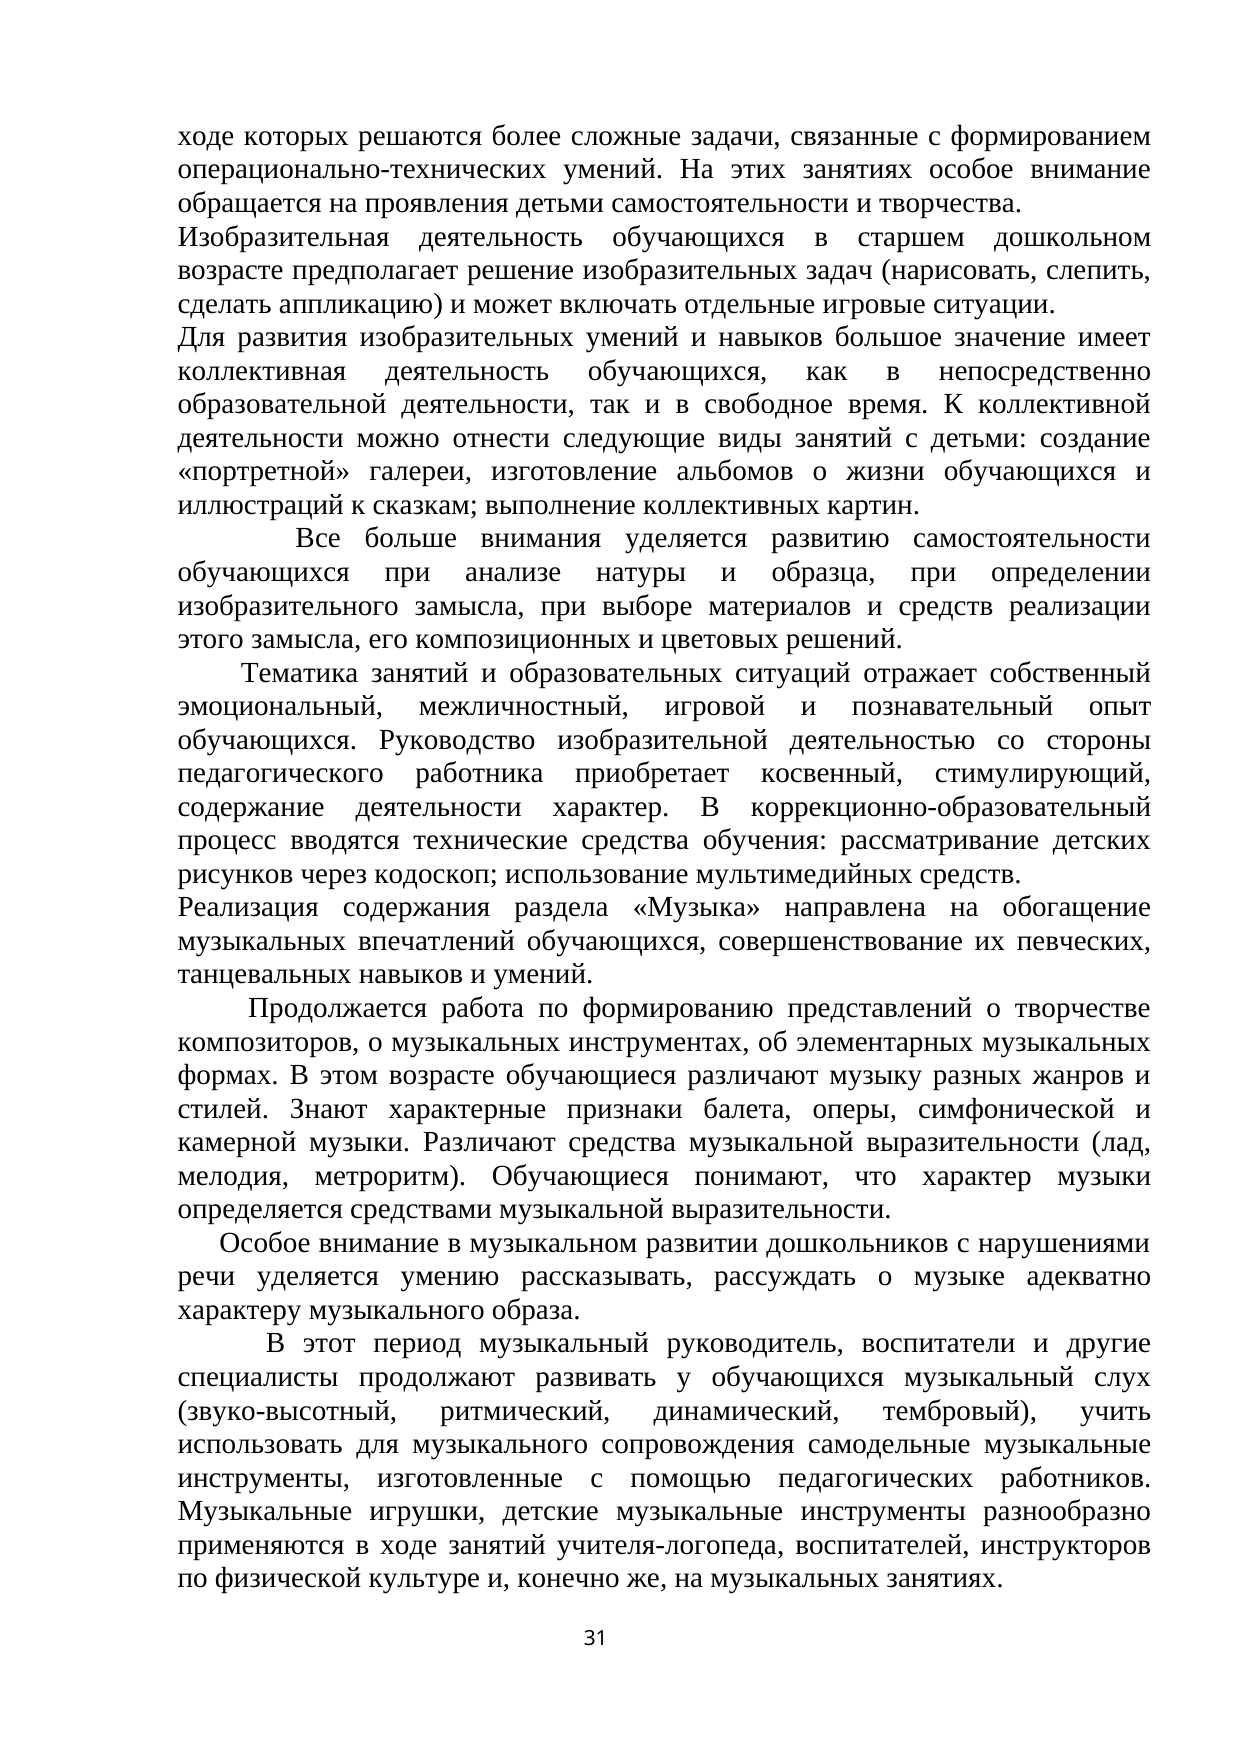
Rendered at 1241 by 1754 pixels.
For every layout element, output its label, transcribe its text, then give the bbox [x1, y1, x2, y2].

text Реализация содержания раздела «Музыка» направлена на обогащение музыкальных впечатлений обучающихся, совершенствование их певческих, танцевальных навыков и умений. [177, 889, 1152, 990]
text Изобразительная деятельность обучающихся в старшем дошкольном возрасте предполагает решение изобразительных задач (нарисовать, слепить, сделать аппликацию) и может включать отдельные игровые ситуации. [177, 219, 1152, 319]
text Для развития изобразительных умений и навыков большое значение имеет коллективная деятельность обучающихся, как в непосредственно образовательной деятельности, так и в свободное время. К коллективной деятельности можно отнести следующие виды занятий с детьми: создание «портретной» галереи, изготовление альбомов о жизни обучающихся и иллюстраций к сказкам; выполнение коллективных картин. [177, 319, 1152, 521]
text Тематика занятий и образовательных ситуаций отражает собственный эмоциональный, межличностный, игровой и познавательный опыт обучающихся. Руководство изобразительной деятельностью со стороны педагогического работника приобретает косвенный, стимулирующий, содержание деятельности характер. В коррекционно-образовательный процесс вводятся технические средства обучения: рассматривание детских рисунков через кодоскоп; использование мультимедийных средств. [177, 655, 1152, 889]
text Особое внимание в музыкальном развитии дошкольников с нарушениями речи уделяется умению рассказывать, рассуждать о музыке адекватно характеру музыкального образа. [177, 1225, 1152, 1326]
text Продолжается работа по формированию представлений о творчестве композиторов, о музыкальных инструментах, об элементарных музыкальных формах. В этом возрасте обучающиеся различают музыку разных жанров и стилей. Знают характерные признаки балета, оперы, симфонической и камерной музыки. Различают средства музыкальной выразительности (лад, мелодия, метроритм). Обучающиеся понимают, что характер музыки определяется средствами музыкальной выразительности. [177, 990, 1152, 1225]
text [177, 118, 1152, 219]
text В этот период музыкальный руководитель, воспитатели и другие специалисты продолжают развивать у обучающихся музыкальный слух (звуко-высотный, ритмический, динамический, тембровый), учить использовать для музыкального сопровождения самодельные музыкальные инструменты, изготовленные с помощью педагогических работников. Музыкальные игрушки, детские музыкальные инструменты разнообразно применяются в ходе занятий учителя-логопеда, воспитателей, инструкторов по физической культуре и, конечно же, на музыкальных занятиях. [177, 1326, 1152, 1594]
text Все больше внимания уделяется развитию самостоятельности обучающихся при анализе натуры и образца, при определении изобразительного замысла, при выборе материалов и средств реализации этого замысла, его композиционных и цветовых решений. [177, 521, 1152, 655]
